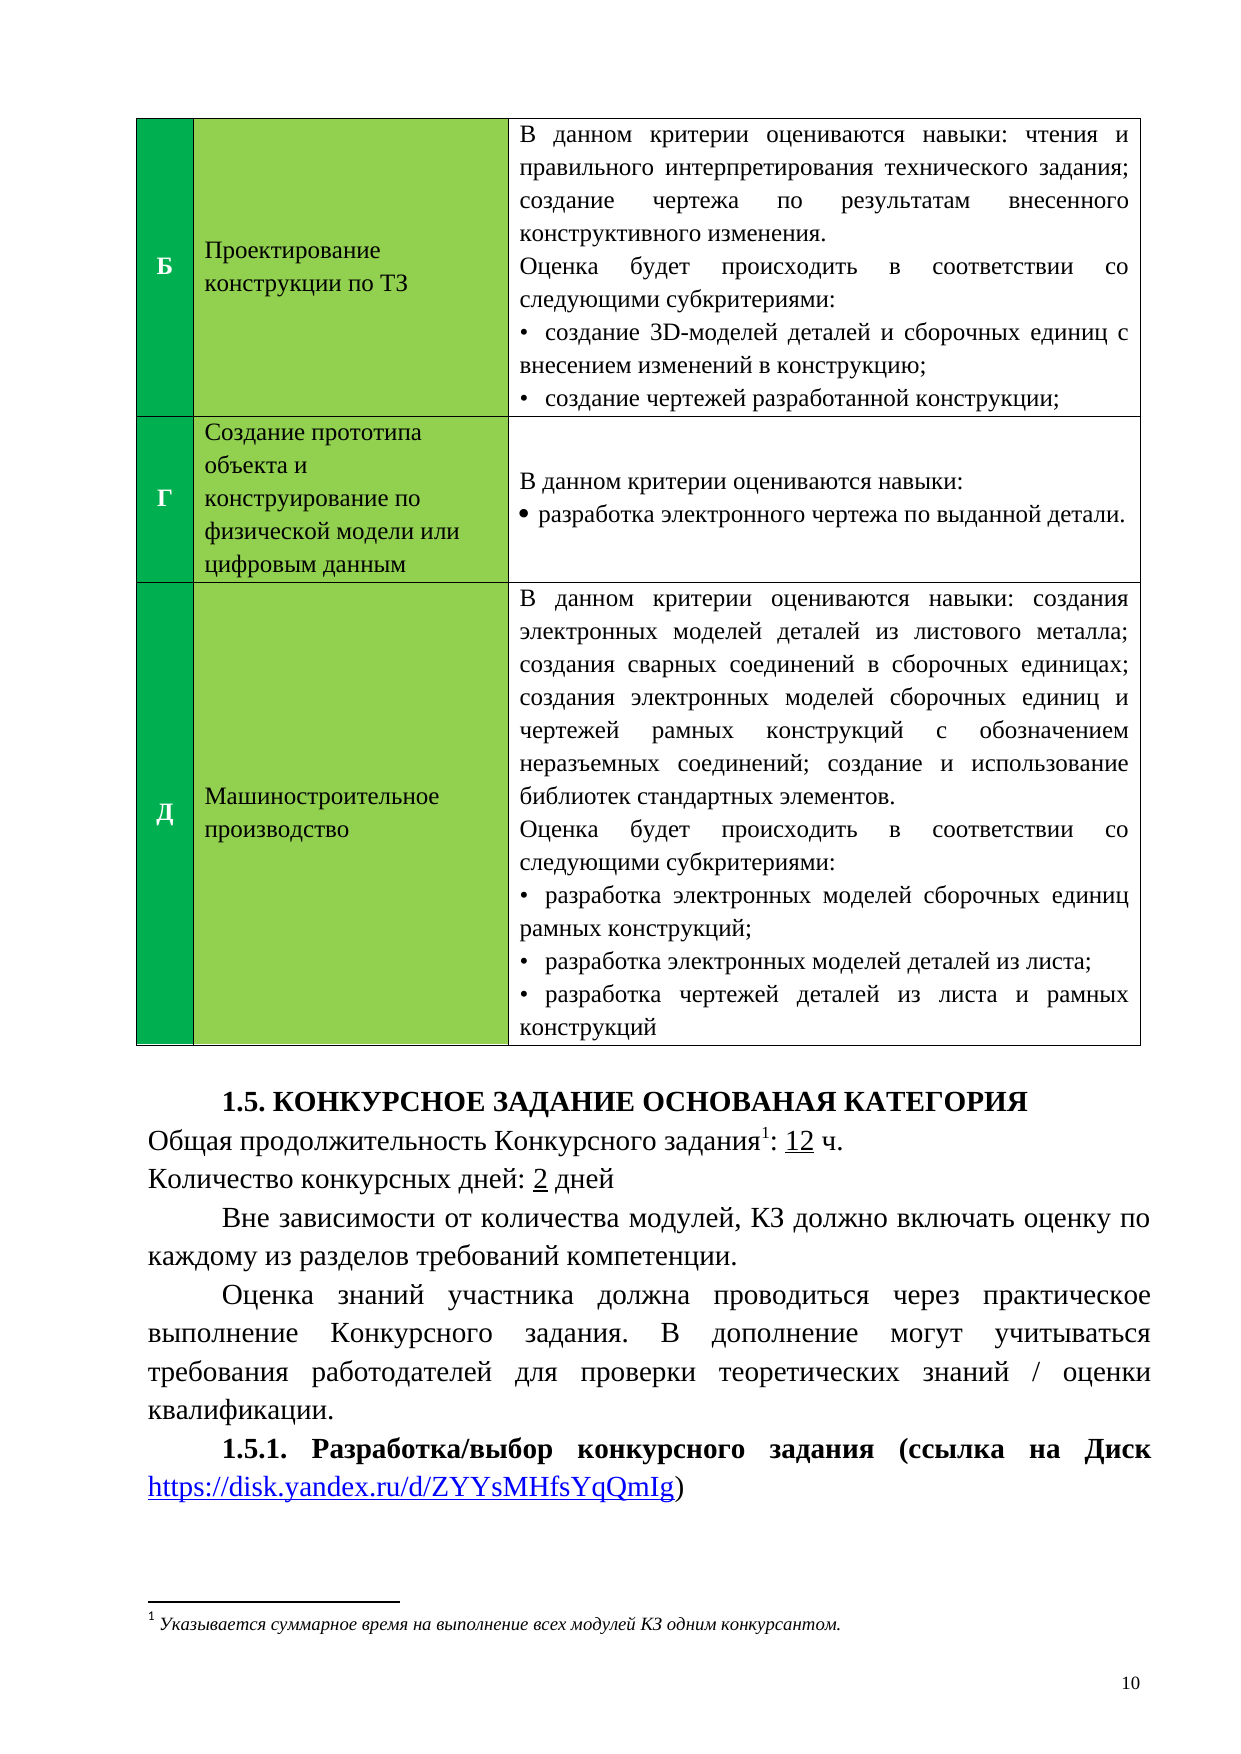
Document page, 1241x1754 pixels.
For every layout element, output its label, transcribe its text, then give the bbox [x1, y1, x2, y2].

table_cell В данном критерии оцениваются навыки: чтения и правильного интерпретирования технического задания; создание чертежа по результатам внесенного конструктивного изменения. Оценка будет происходить в соответствии со следующими субкритериями: • создание 3D-моделей деталей и сборочных единиц c внесением изменений в конструкцию; • создание чертежей разработанной конструкции; [509, 119, 1140, 416]
table_cell В данном критерии оцениваются навыки: разработка электронного чертежа по выданной детали. [509, 417, 1140, 582]
text 1.5.1. Разработка/выбор конкурсного задания (ссылка на Диск https://disk.yandex.ru/d/ZYYsMHfsYqQmIg) [148, 1431, 1152, 1503]
table_cell Г [137, 417, 193, 582]
table_cell Проектирование конструкции по ТЗ [194, 119, 508, 416]
text Количество конкурсных дней: 2 дней [148, 1161, 1152, 1195]
table_cell Машиностроительное производство [194, 583, 508, 1044]
text Общая продолжительность Конкурсного задания: 12 ч. [148, 1123, 1152, 1156]
text 1.5. КОНКУРСНОЕ ЗАДАНИЕ ОСНОВАНАЯ КАТЕГОРИЯ [148, 1084, 1152, 1118]
text Вне зависимости от количества модулей, КЗ должно включать оценку по каждому из разделов требований компетенции. [148, 1200, 1152, 1272]
table_cell В данном критерии оцениваются навыки: создания электронных моделей деталей из листового металла; создания сварных соединений в сборочных единицах; создания электронных моделей сборочных единиц и чертежей рамных конструкций с обозначением неразъемных соединений; создание и использование библиотек стандартных элементов. Оценка будет происходить в соответствии со следующими субкритериями: • разработка электронных моделей сборочных единиц рамных конструкций; • разработка электронных моделей деталей из листа; • разработка чертежей деталей из листа и рамных конструкций [509, 583, 1140, 1044]
text Оценка знаний участника должна проводиться через практическое выполнение Конкурсного задания. В дополнение могут учитываться требования работодателей для проверки теоретических знаний / оценки квалификации. [148, 1277, 1152, 1426]
table_cell Д [137, 583, 193, 1044]
table_cell Создание прототипа объекта и конструирование по физической модели или цифровым данным [194, 417, 508, 582]
table_cell Б [137, 119, 193, 416]
